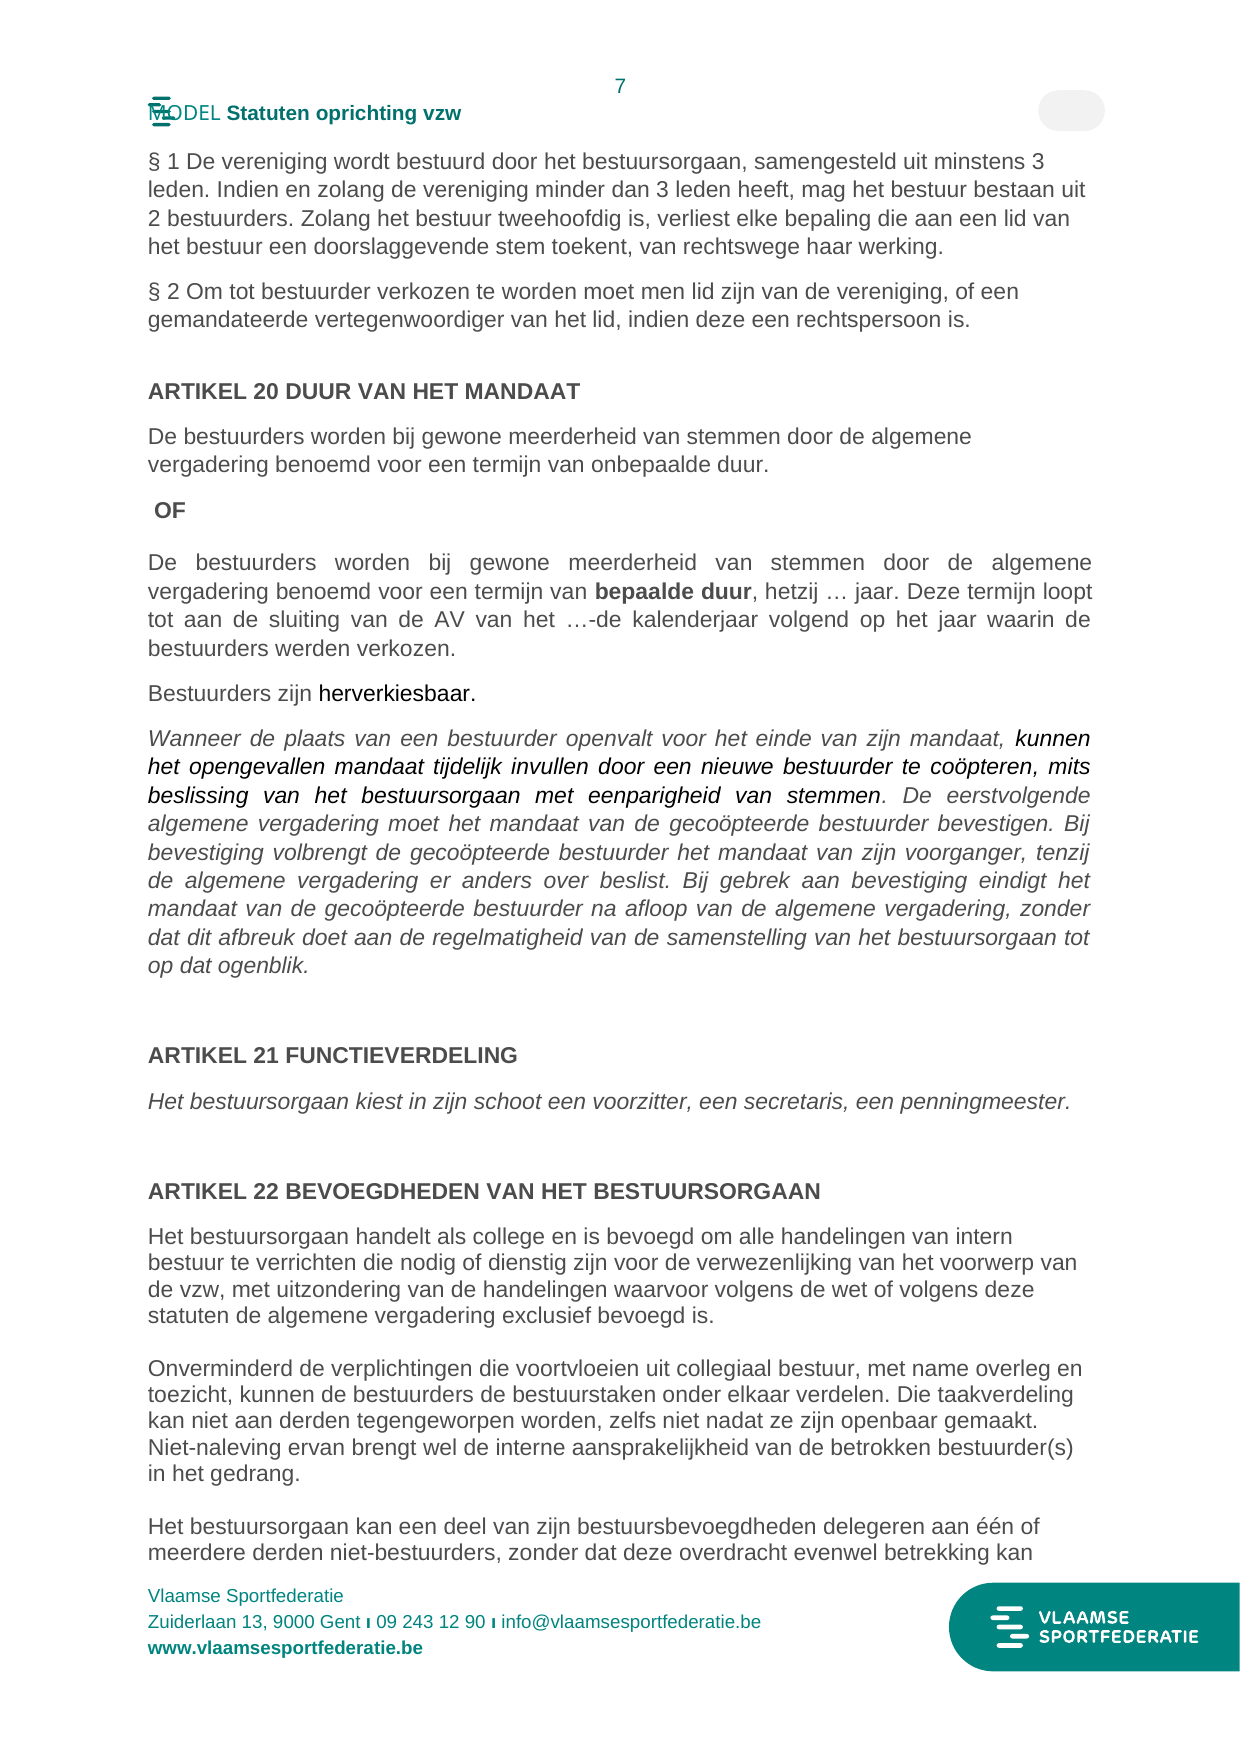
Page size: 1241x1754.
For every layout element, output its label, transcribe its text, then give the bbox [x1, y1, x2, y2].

text OF [148, 497, 1093, 523]
text De bestuurders worden bij gewone meerderheid van stemmen door de algemene vergadering benoemd voor een termijn van bepaalde duur, hetzij … jaar. Deze termijn loopt tot aan de sluiting van de AV van het …-de kalenderjaar volgend op het jaar waarin de bestuurders werden verkozen. [148, 549, 1093, 661]
text Het bestuursorgaan kiest in zijn schoot een voorzitter, een secretaris, een penningmeester. [148, 1088, 1093, 1114]
text Wanneer de plaats van een bestuurder openvalt voor het einde van zijn mandaat, kunnen het opengevallen mandaat tijdelijk invullen door een nieuwe bestuurder te coöpteren, mits beslissing van het bestuursorgaan met eenparigheid van stemmen. De eerstvolgende algemene vergadering moet het mandaat van de gecoöpteerde bestuurder bevestigen. Bij bevestiging volbrengt de gecoöpteerde bestuurder het mandaat van zijn voorganger, tenzij de algemene vergadering er anders over beslist. Bij gebrek aan bevestiging eindigt het mandaat van de gecoöpteerde bestuurder na afloop van de algemene vergadering, zonder dat dit afbreuk doet aan de regelmatigheid van de samenstelling van het bestuursorgaan tot op dat ogenblik. [148, 725, 1093, 979]
text Het bestuursorgaan handelt als college en is bevoegd om alle handelingen van intern bestuur te verrichten die nodig of dienstig zijn voor de verwezenlijking van het voorwerp van de vzw, met uitzondering van de handelingen waarvoor volgens de wet of volgens deze statuten de algemene vergadering exclusief bevoegd is. [148, 1223, 1093, 1328]
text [148, 1513, 1093, 1566]
text De bestuurders worden bij gewone meerderheid van stemmen door de algemene vergadering benoemd voor een termijn van onbepaalde duur. [148, 423, 1093, 478]
text § 1 De vereniging wordt bestuurd door het bestuursorgaan, samengesteld uit minstens 3 leden. Indien en zolang de vereniging minder dan 3 leden heeft, mag het bestuur bestaan uit 2 bestuurders. Zolang het bestuur tweehoofdig is, verliest elke bepaling die aan een lid van het bestuur een doorslaggevende stem toekent, van rechtswege haar werking. [148, 148, 1093, 259]
text ARTIKEL 22 BEVOEGDHEDEN VAN HET BESTUURSORGAAN [148, 1178, 1093, 1204]
text Onverminderd de verplichtingen die voortvloeien uit collegiaal bestuur, met name overleg en toezicht, kunnen de bestuurders de bestuurstaken onder elkaar verdelen. Die taakverdeling kan niet aan derden tegengeworpen worden, zelfs niet nadat ze zijn openbaar gemaakt. Niet-naleving ervan brengt wel de interne aansprakelijkheid van de betrokken bestuurder(s) in het gedrang. [148, 1355, 1093, 1486]
text ARTIKEL 20 DUUR VAN HET MANDAAT [148, 378, 1093, 404]
text ARTIKEL 21 FUNCTIEVERDELING [148, 1042, 1093, 1069]
text Bestuurders zijn herverkiesbaar. [148, 680, 1093, 706]
text § 2 Om tot bestuurder verkozen te worden moet men lid zijn van de vereniging, of een gemandateerde vertegenwoordiger van het lid, indien deze een rechtspersoon is. [148, 278, 1093, 333]
